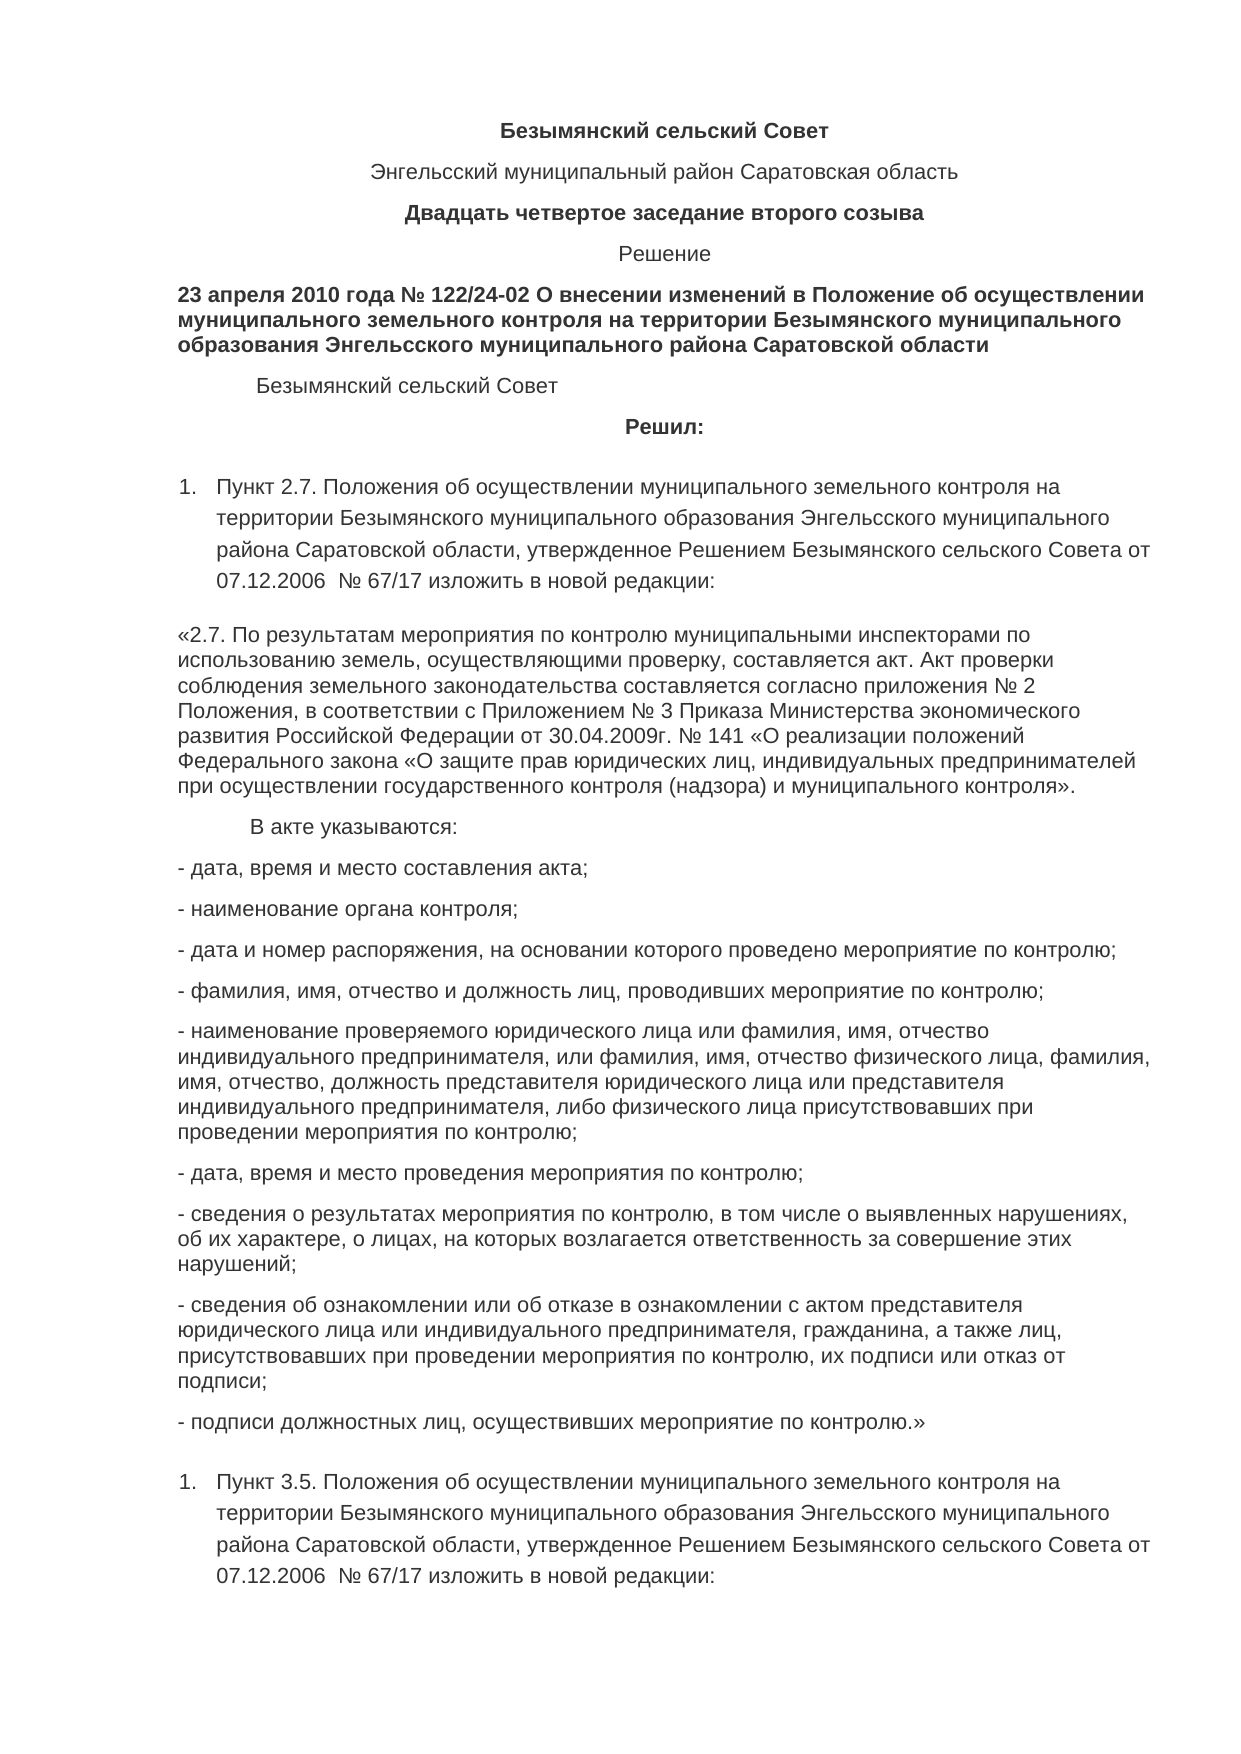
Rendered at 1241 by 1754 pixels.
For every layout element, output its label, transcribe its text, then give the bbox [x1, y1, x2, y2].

text - дата, время и место составления акта; [177, 855, 1152, 880]
list Пункт 3.5. Положения об осуществлении муниципального земельного контроля на территории Безымянского муниципального образования Энгельсского муниципального района Саратовской области, утвержденное Решением Безымянского сельского Совета от 07.12.2006 № 67/17 изложить в новой редакции: [179, 1463, 1152, 1588]
text - сведения об ознакомлении или об отказе в ознакомлении с актом представителя юридического лица или индивидуального предпринимателя, гражданина, а также лиц, присутствовавших при проведении мероприятия по контролю, их подписи или отказ от подписи; [177, 1292, 1152, 1393]
text «2.7. По результатам мероприятия по контролю муниципальными инспекторами по использованию земель, осуществляющими проверку, составляется акт. Акт проверки соблюдения земельного законодательства составляется согласно приложения № 2 Положения, в соответствии с Приложением № 3 Приказа Министерства экономического развития Российской Федерации от 30.04.2009г. № 141 «О реализации положений Федерального закона «О защите прав юридических лиц, индивидуальных предпринимателей при осуществлении государственного контроля (надзора) и муниципального контроля». [177, 622, 1152, 798]
text - подписи должностных лиц, осуществивших мероприятие по контролю.» [177, 1408, 1152, 1434]
text - фамилия, имя, отчество и должность лиц, проводивших мероприятие по контролю; [177, 977, 1152, 1003]
text Двадцать четвертое заседание второго созыва [177, 200, 1152, 225]
text Решение [177, 241, 1152, 266]
text Энгельсский муниципальный район Саратовская область [177, 159, 1152, 184]
text - наименование органа контроля; [177, 896, 1152, 921]
text Безымянский сельский Совет [177, 118, 1152, 143]
text Решил: [177, 413, 1152, 439]
text - сведения о результатах мероприятия по контролю, в том числе о выявленных нарушениях, об их характере, о лицах, на которых возлагается ответственность за совершение этих нарушений; [177, 1201, 1152, 1276]
text Безымянский сельский Совет [177, 373, 1152, 398]
text - наименование проверяемого юридического лица или фамилия, имя, отчество индивидуального предпринимателя, или фамилия, имя, отчество физического лица, фамилия, имя, отчество, должность представителя юридического лица или представителя индивидуального предпринимателя, либо физического лица присутствовавших при проведении мероприятия по контролю; [177, 1018, 1152, 1144]
list Пункт 2.7. Положения об осуществлении муниципального земельного контроля на территории Безымянского муниципального образования Энгельсского муниципального района Саратовской области, утвержденное Решением Безымянского сельского Совета от 07.12.2006 № 67/17 изложить в новой редакции: [179, 468, 1152, 593]
text - дата и номер распоряжения, на основании которого проведено мероприятие по контролю; [177, 937, 1152, 962]
text В акте указываются: [177, 814, 1152, 839]
text - дата, время и место проведения мероприятия по контролю; [177, 1160, 1152, 1185]
text 23 апреля 2010 года № 122/24-02 О внесении изменений в Положение об осуществлении муниципального земельного контроля на территории Безымянского муниципального образования Энгельсского муниципального района Саратовской области [177, 281, 1152, 357]
